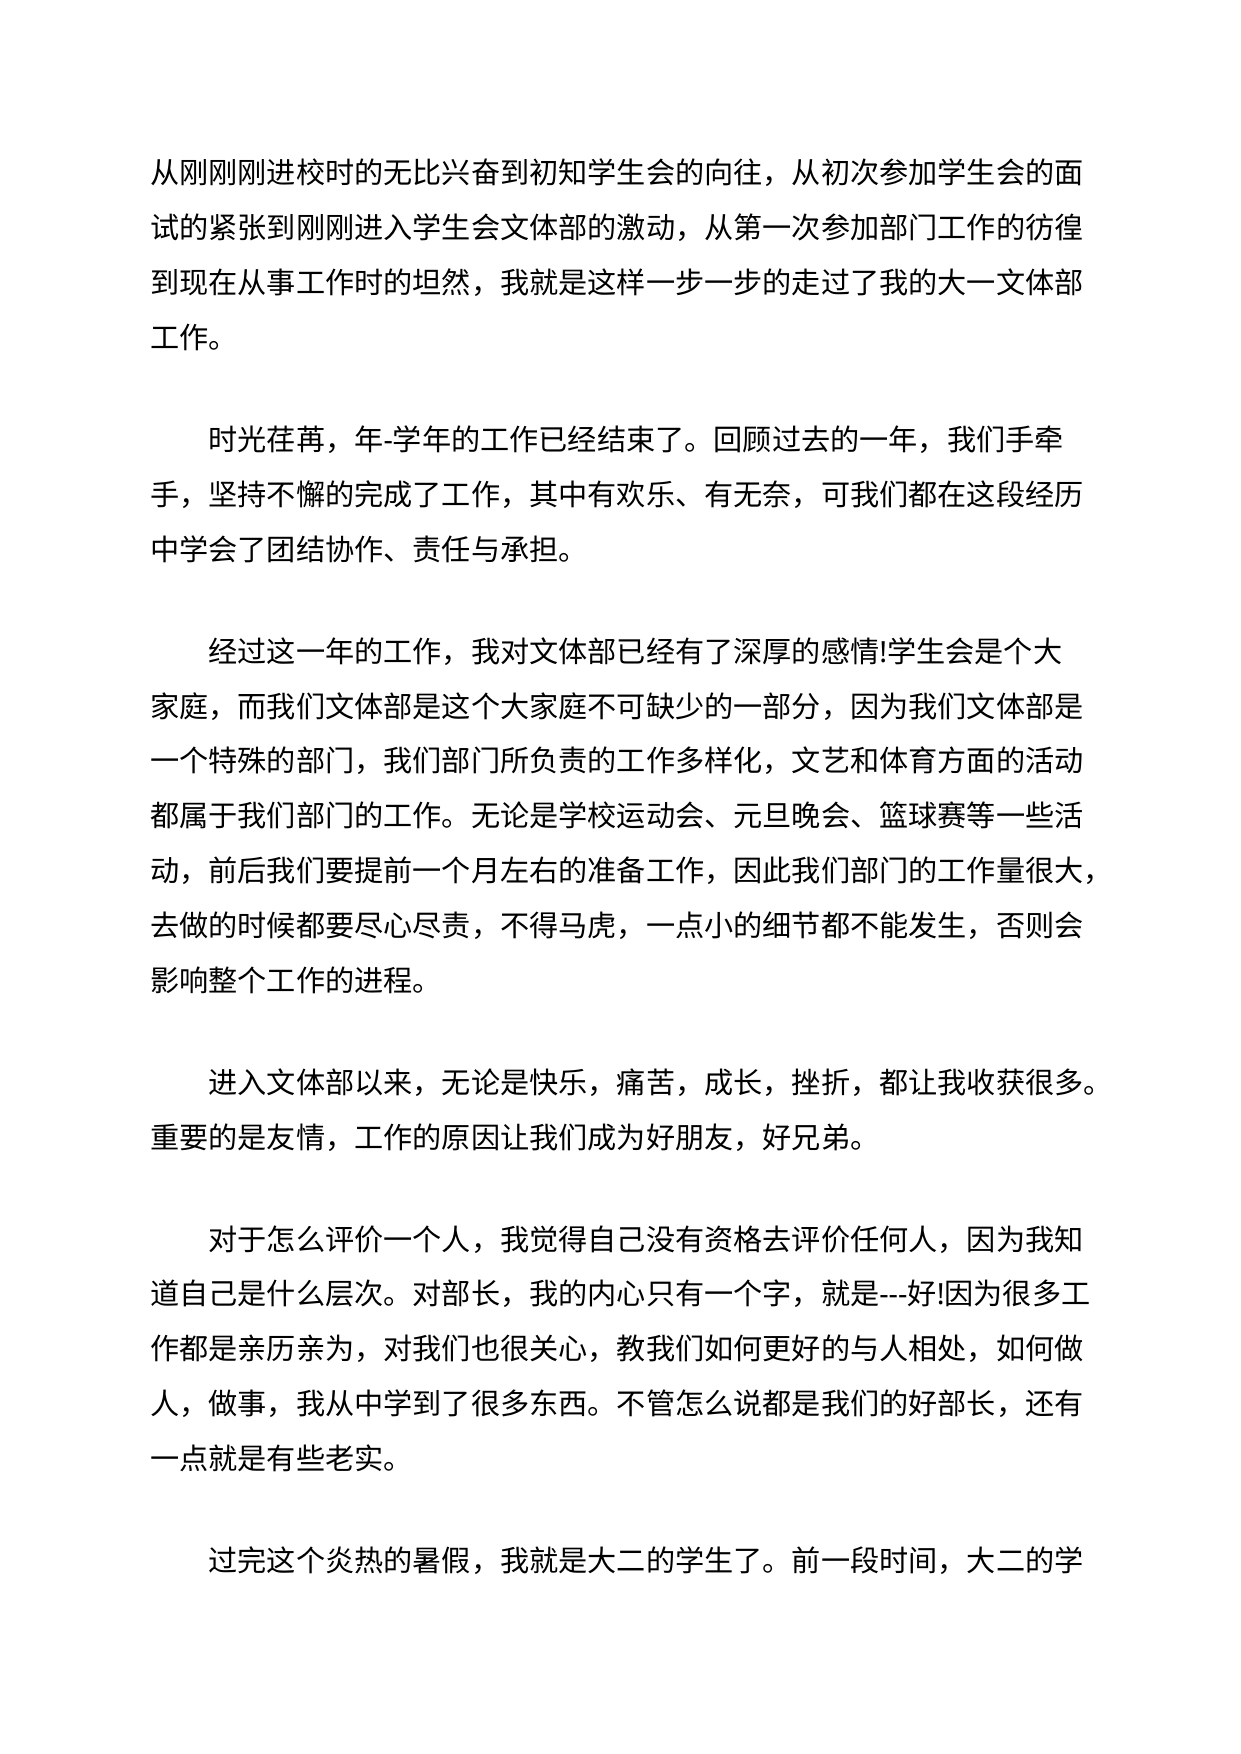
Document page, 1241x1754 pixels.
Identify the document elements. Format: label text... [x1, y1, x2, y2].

text 时光荏苒，年-学年的工作已经结束了。回顾过去的一年，我们手牵手，坚持不懈的完成了工作，其中有欢乐、有无奈，可我们都在这段经历中学会了团结协作、责任与承担。 [150, 416, 1090, 569]
text 经过这一年的工作，我对文体部已经有了深厚的感情!学生会是个大家庭，而我们文体部是这个大家庭不可缺少的一部分，因为我们文体部是一个特殊的部门，我们部门所负责的工作多样化，文艺和体育方面的活动都属于我们部门的工作。无论是学校运动会、元旦晚会、篮球赛等一些活动，前后我们要提前一个月左右的准备工作，因此我们部门的工作量很大，去做的时候都要尽心尽责，不得马虎，一点小的细节都不能发生，否则会影响整个工作的进程。 [150, 628, 1090, 1000]
text 进入文体部以来，无论是快乐，痛苦，成长，挫折，都让我收获很多。重要的是友情，工作的原因让我们成为好朋友，好兄弟。 [150, 1059, 1090, 1157]
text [150, 1537, 1090, 1580]
text 对于怎么评价一个人，我觉得自己没有资格去评价任何人，因为我知道自己是什么层次。对部长，我的内心只有一个字，就是---好!因为很多工作都是亲历亲为，对我们也很关心，教我们如何更好的与人相处，如何做人，做事，我从中学到了很多东西。不管怎么说都是我们的好部长，还有一点就是有些老实。 [150, 1216, 1090, 1478]
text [150, 150, 1090, 357]
